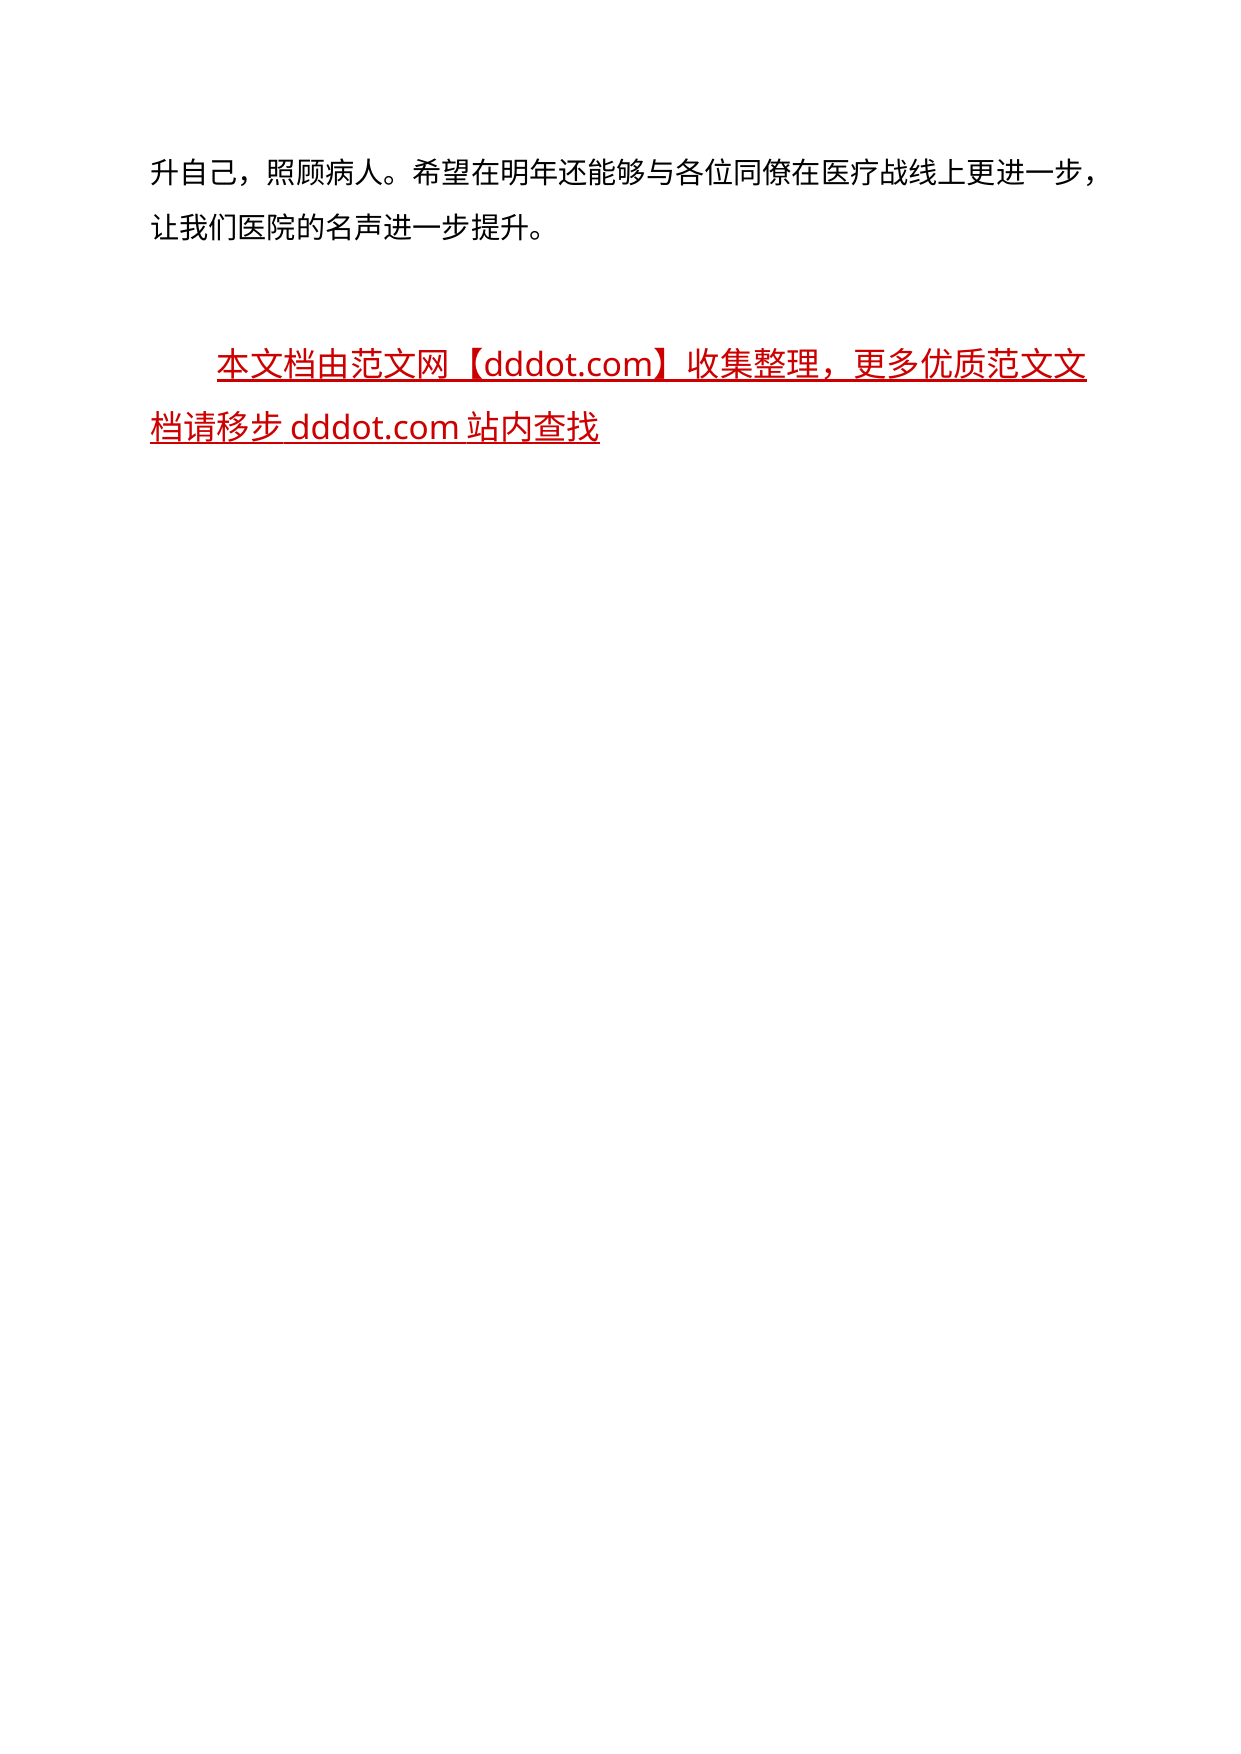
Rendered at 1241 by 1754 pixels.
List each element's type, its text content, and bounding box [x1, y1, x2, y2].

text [150, 150, 1090, 247]
text 本文档由范文网【dddot.com】收集整理，更多优质范文文档请移步dddot.com站内查找 [150, 338, 1090, 449]
